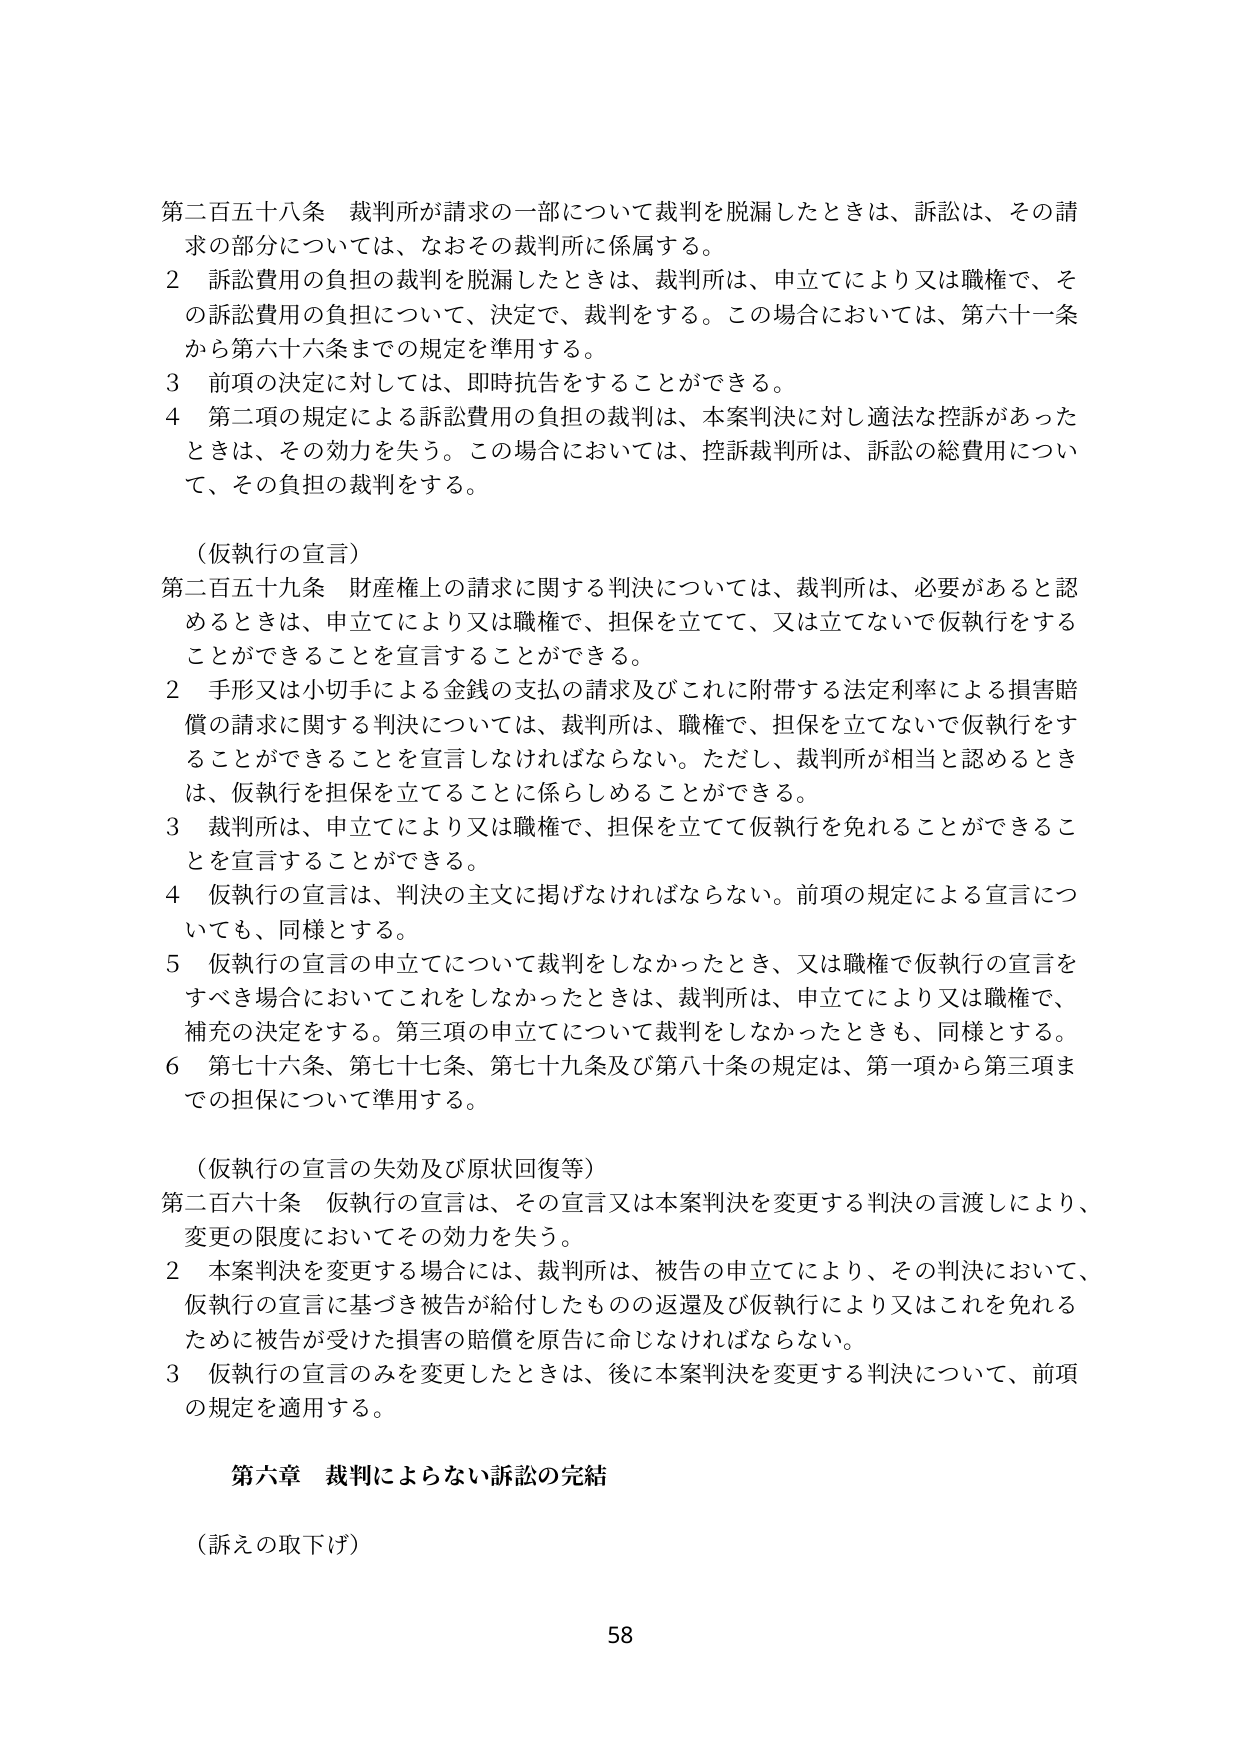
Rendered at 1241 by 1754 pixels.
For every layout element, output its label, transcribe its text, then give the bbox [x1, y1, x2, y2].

text ３ 前項の決定に対しては、即時抗告をすることができる。 [161, 364, 1079, 399]
text ３ 裁判所は、申立てにより又は職権で、担保を立てて仮執行を免れることができることを宣言することができる。 [161, 809, 1079, 877]
text （仮執行の宣言） [184, 535, 1079, 569]
text ２ 本案判決を変更する場合には、裁判所は、被告の申立てにより、その判決において、仮執行の宣言に基づき被告が給付したものの返還及び仮執行により又はこれを免れるために被告が受けた損害の賠償を原告に命じなければならない。 [161, 1253, 1079, 1355]
text ６ 第七十六条、第七十七条、第七十九条及び第八十条の規定は、第一項から第三項までの担保について準用する。 [161, 1048, 1079, 1116]
text 第六章 裁判によらない訴訟の完結 [230, 1458, 1079, 1492]
text ２ 手形又は小切手による金銭の支払の請求及びこれに附帯する法定利率による損害賠償の請求に関する判決については、裁判所は、職権で、担保を立てないで仮執行をすることができることを宣言しなければならない。ただし、裁判所が相当と認めるときは、仮執行を担保を立てることに係らしめることができる。 [161, 672, 1079, 809]
text ４ 仮執行の宣言は、判決の主文に掲げなければならない。前項の規定による宣言についても、同様とする。 [161, 877, 1079, 945]
text ４ 第二項の規定による訴訟費用の負担の裁判は、本案判決に対し適法な控訴があったときは、その効力を失う。この場合においては、控訴裁判所は、訴訟の総費用について、その負担の裁判をする。 [161, 399, 1079, 501]
text （訴えの取下げ） [184, 1526, 1079, 1560]
text 第二百六十条 仮執行の宣言は、その宣言又は本案判決を変更する判決の言渡しにより、変更の限度においてその効力を失う。 [161, 1184, 1079, 1253]
text 第二百五十九条 財産権上の請求に関する判決については、裁判所は、必要があると認めるときは、申立てにより又は職権で、担保を立てて、又は立てないで仮執行をすることができることを宣言することができる。 [161, 569, 1079, 672]
text ３ 仮執行の宣言のみを変更したときは、後に本案判決を変更する判決について、前項の規定を適用する。 [161, 1355, 1079, 1424]
text ２ 訴訟費用の負担の裁判を脱漏したときは、裁判所は、申立てにより又は職権で、その訴訟費用の負担について、決定で、裁判をする。この場合においては、第六十一条から第六十六条までの規定を準用する。 [161, 262, 1079, 364]
text 第二百五十八条 裁判所が請求の一部について裁判を脱漏したときは、訴訟は、その請求の部分については、なおその裁判所に係属する。 [161, 194, 1079, 262]
text ５ 仮執行の宣言の申立てについて裁判をしなかったとき、又は職権で仮執行の宣言をすべき場合においてこれをしなかったときは、裁判所は、申立てにより又は職権で、補充の決定をする。第三項の申立てについて裁判をしなかったときも、同様とする。 [161, 945, 1079, 1048]
text （仮執行の宣言の失効及び原状回復等） [184, 1150, 1079, 1184]
